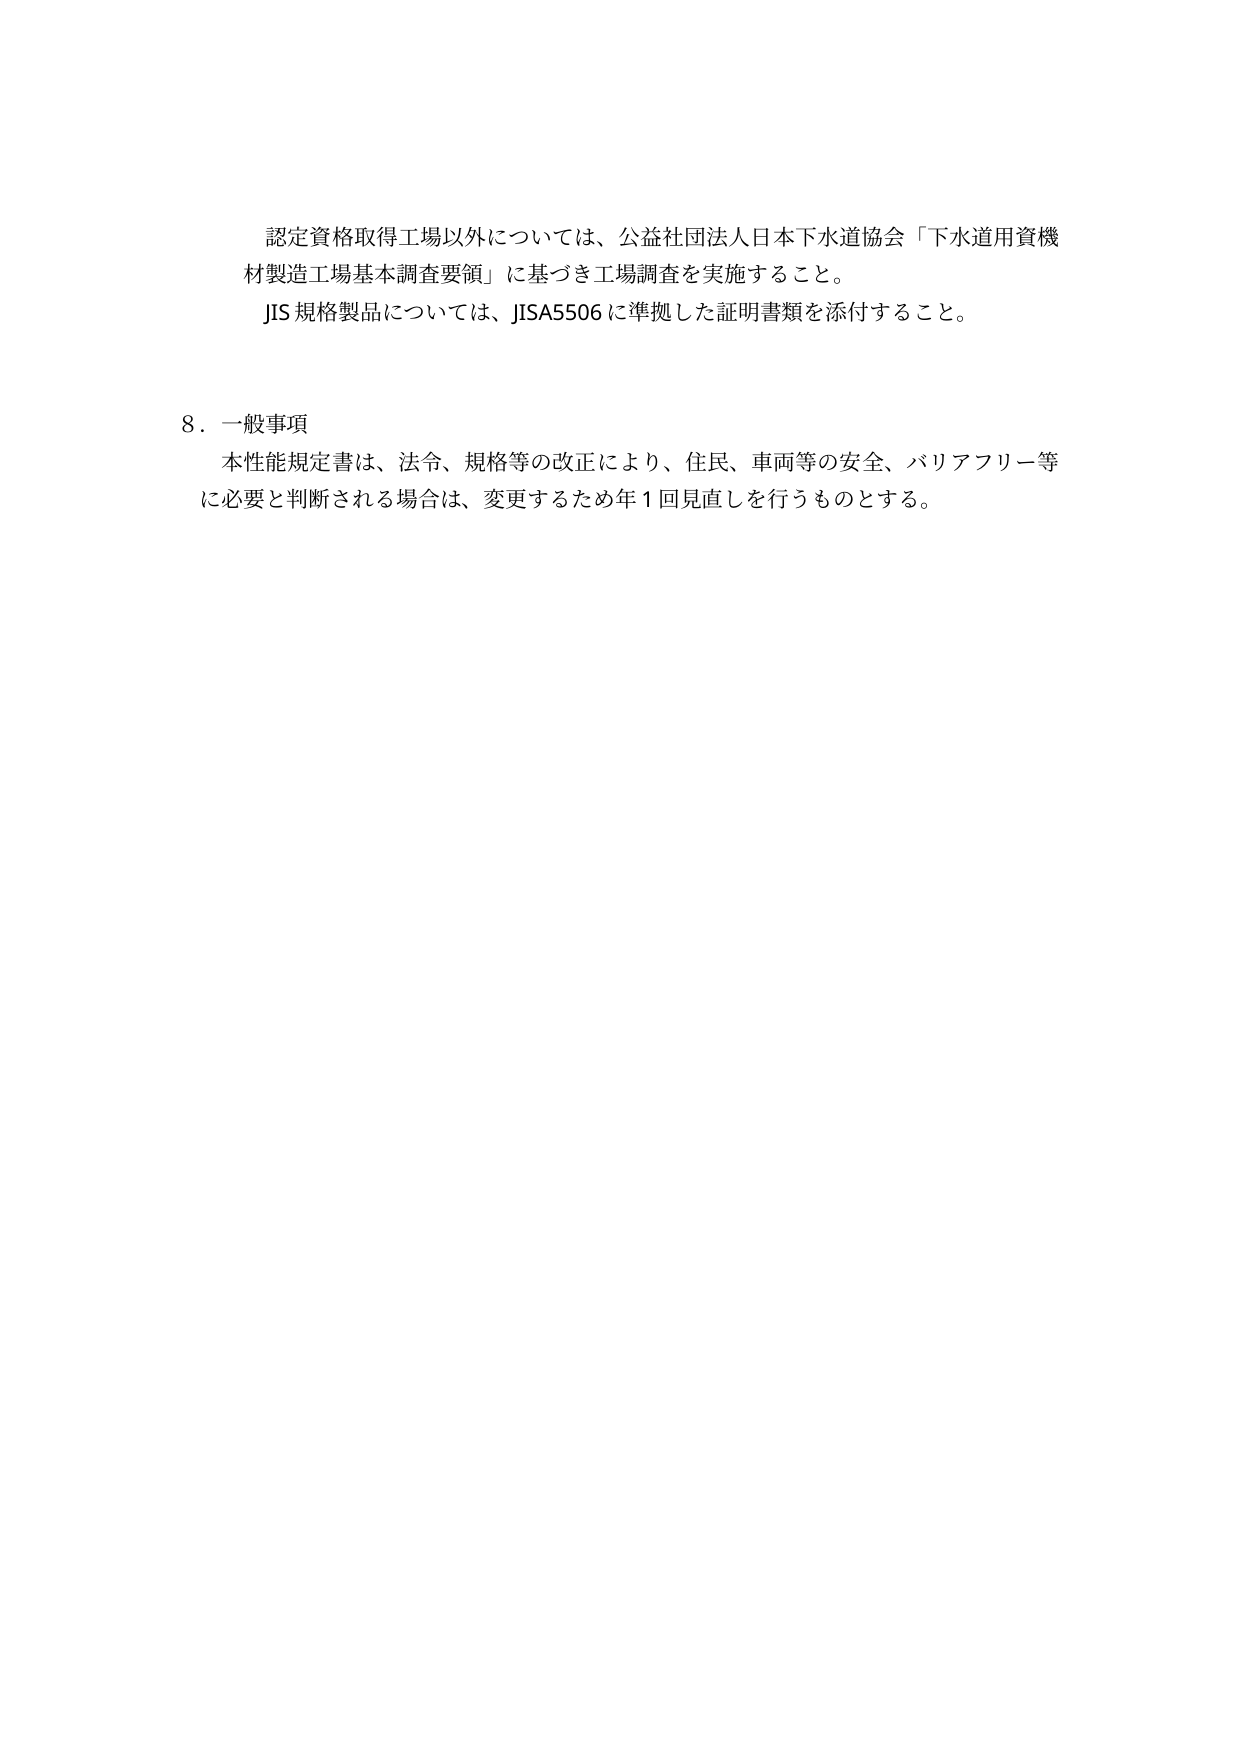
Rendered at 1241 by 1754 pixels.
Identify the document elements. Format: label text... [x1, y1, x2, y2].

text ８．一般事項 [177, 404, 1063, 442]
text 本性能規定書は、法令、規格等の改正により、住民、車両等の安全、バリアフリー等に必要と判断される場合は、変更するため年1回見直しを行うものとする。 [177, 442, 1063, 517]
text 認定資格取得工場以外については、公益社団法人日本下水道協会「下水道用資機材製造工場基本調査要領」に基づき工場調査を実施すること。 [177, 217, 1063, 292]
text JIS規格製品については、JISA5506に準拠した証明書類を添付すること。 [177, 292, 1063, 329]
